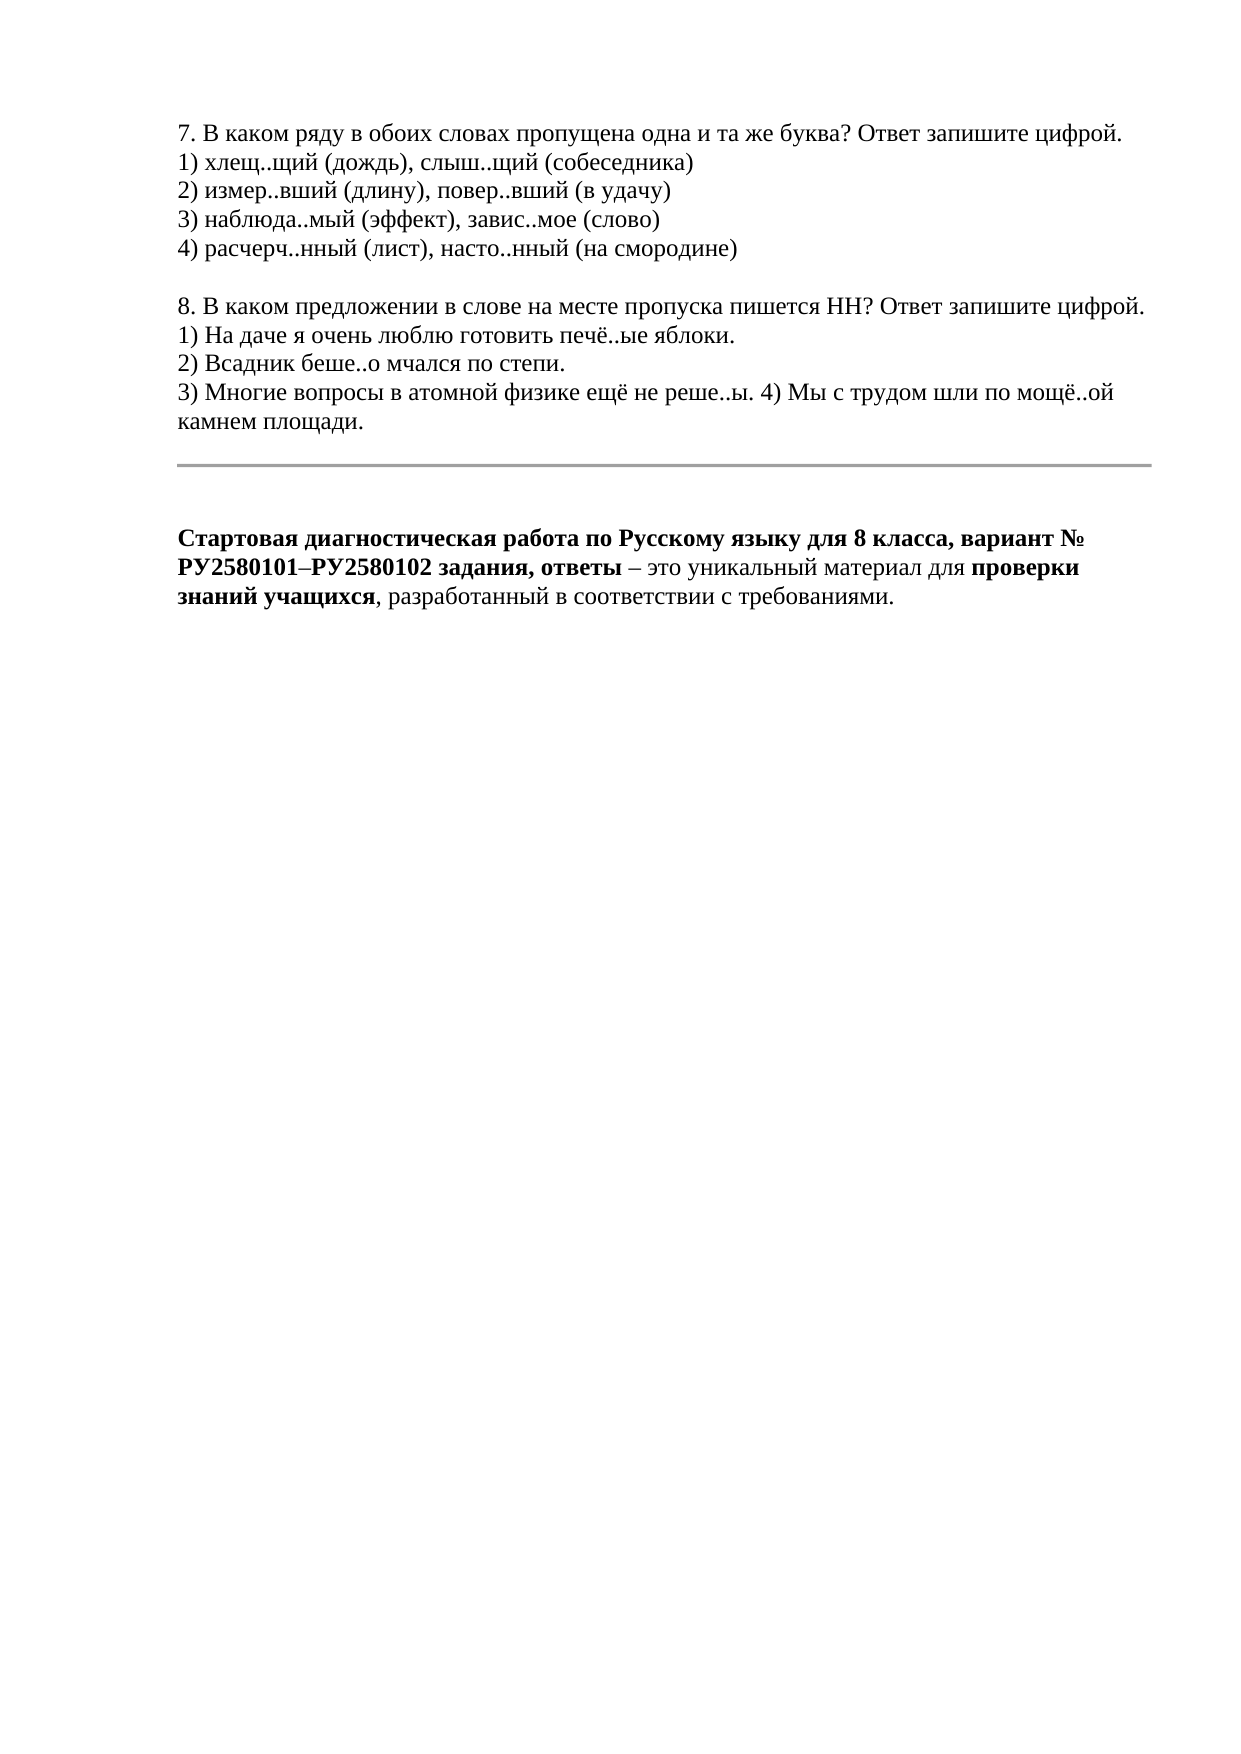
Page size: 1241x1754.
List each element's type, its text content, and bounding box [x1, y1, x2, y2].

text Стартовая диагностическая работа по Русскому языку для 8 класса, вариант № РУ2580101–РУ2580102 задания, ответы – это уникальный материал для проверки знаний учащихся, разработанный в соответствии с требованиями. [177, 523, 1152, 609]
text 7. В каком ряду в обоих словах пропущена одна и та же буква? Ответ запишите цифрой. 1) хлещ..щий (дождь), слыш..щий (собеседника) 2) измер..вший (длину), повер..вший (в удачу) 3) наблюда..мый (эффект), завис..мое (слово) 4) расчерч..нный (лист), насто..нный (на смородине) [177, 118, 1152, 262]
text 8. В каком предложении в слове на месте пропуска пишется НН? Ответ запишите цифрой. 1) На даче я очень люблю готовить печё..ые яблоки. 2) Всадник беше..о мчался по степи. 3) Многие вопросы в атомной физике ещё не реше..ы. 4) Мы с трудом шли по мощё..ой камнем площади. [177, 291, 1152, 435]
